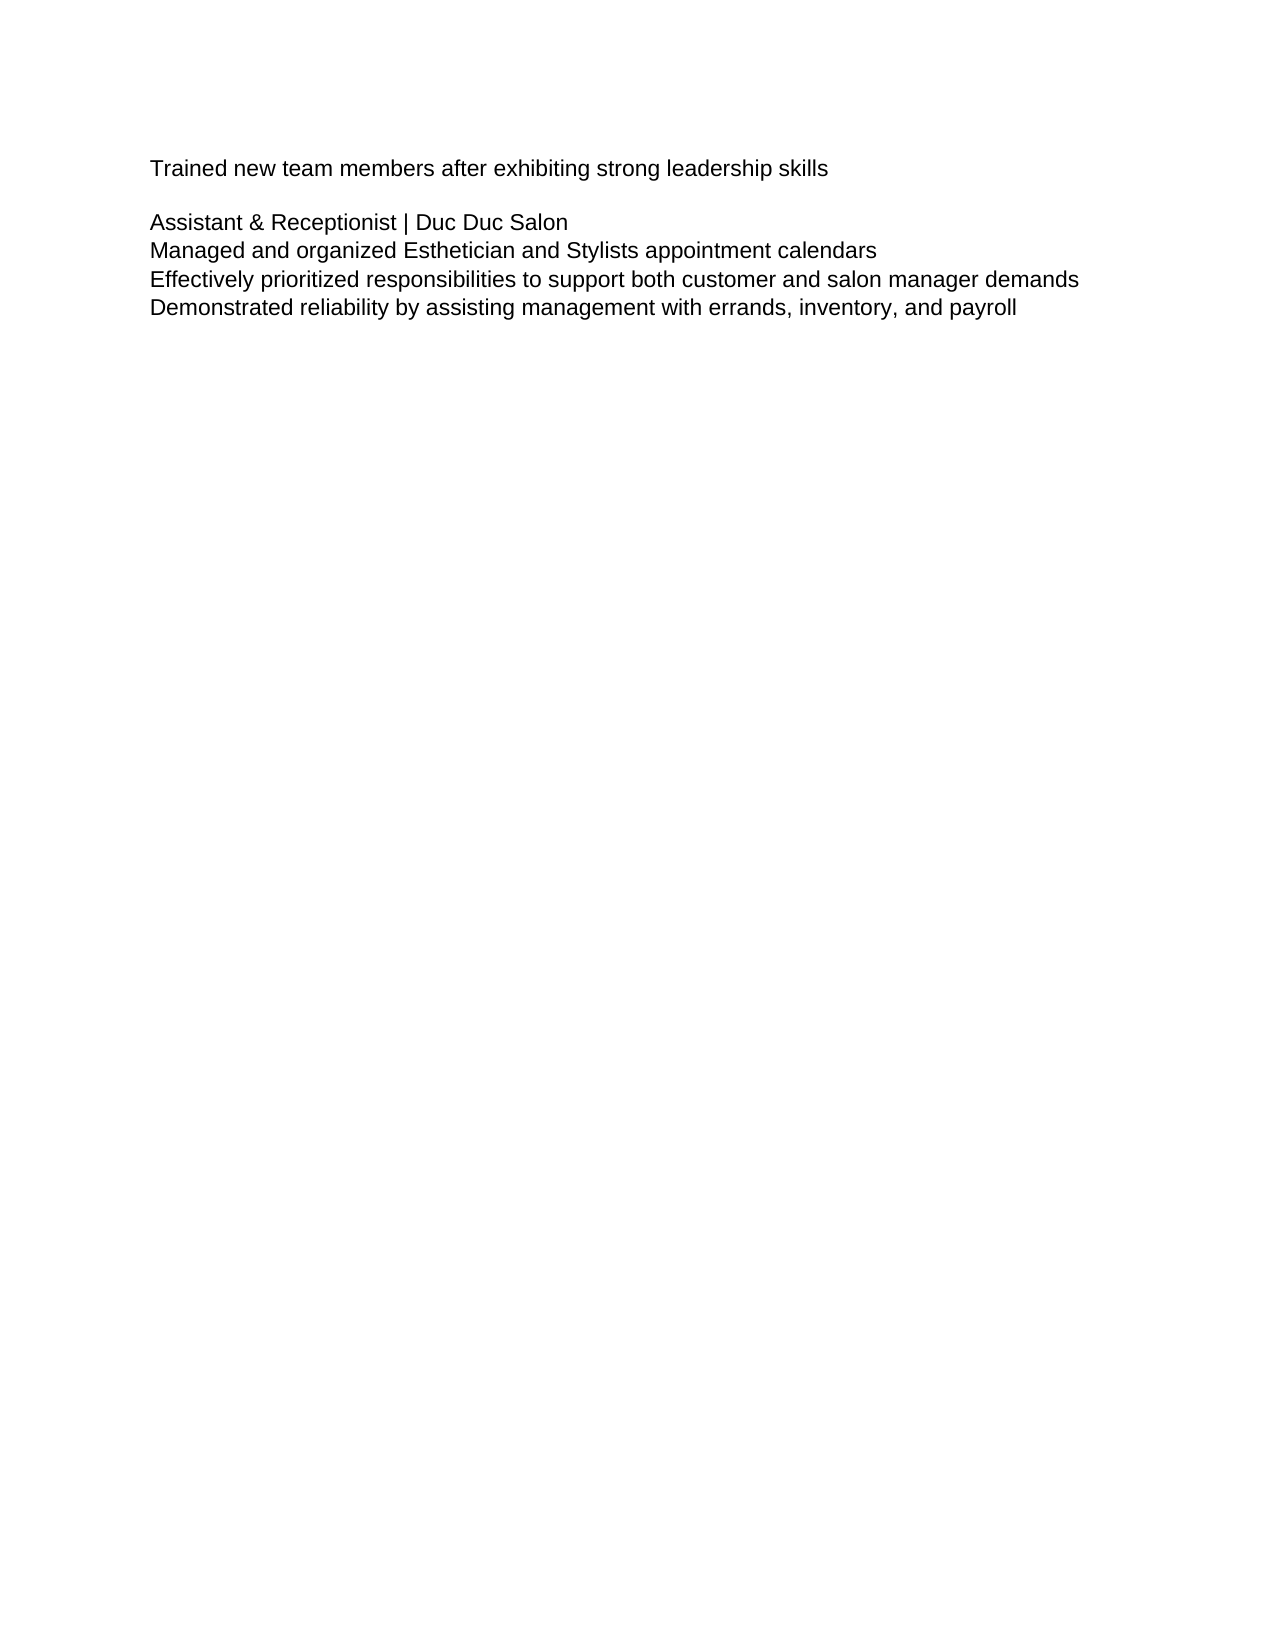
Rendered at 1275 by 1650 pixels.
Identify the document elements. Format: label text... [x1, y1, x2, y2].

text Assistant & Receptionist | Duc Duc Salon [149, 208, 1124, 235]
text Effectively prioritized responsibilities to support both customer and salon manager demands [149, 266, 1124, 292]
text Demonstrated reliability by assisting management with errands, inventory, and payroll [149, 294, 1124, 321]
text Managed and organized Esthetician and Stylists appointment calendars [149, 237, 1124, 263]
text Trained new team members after exhibiting strong leadership skills [149, 155, 1124, 181]
